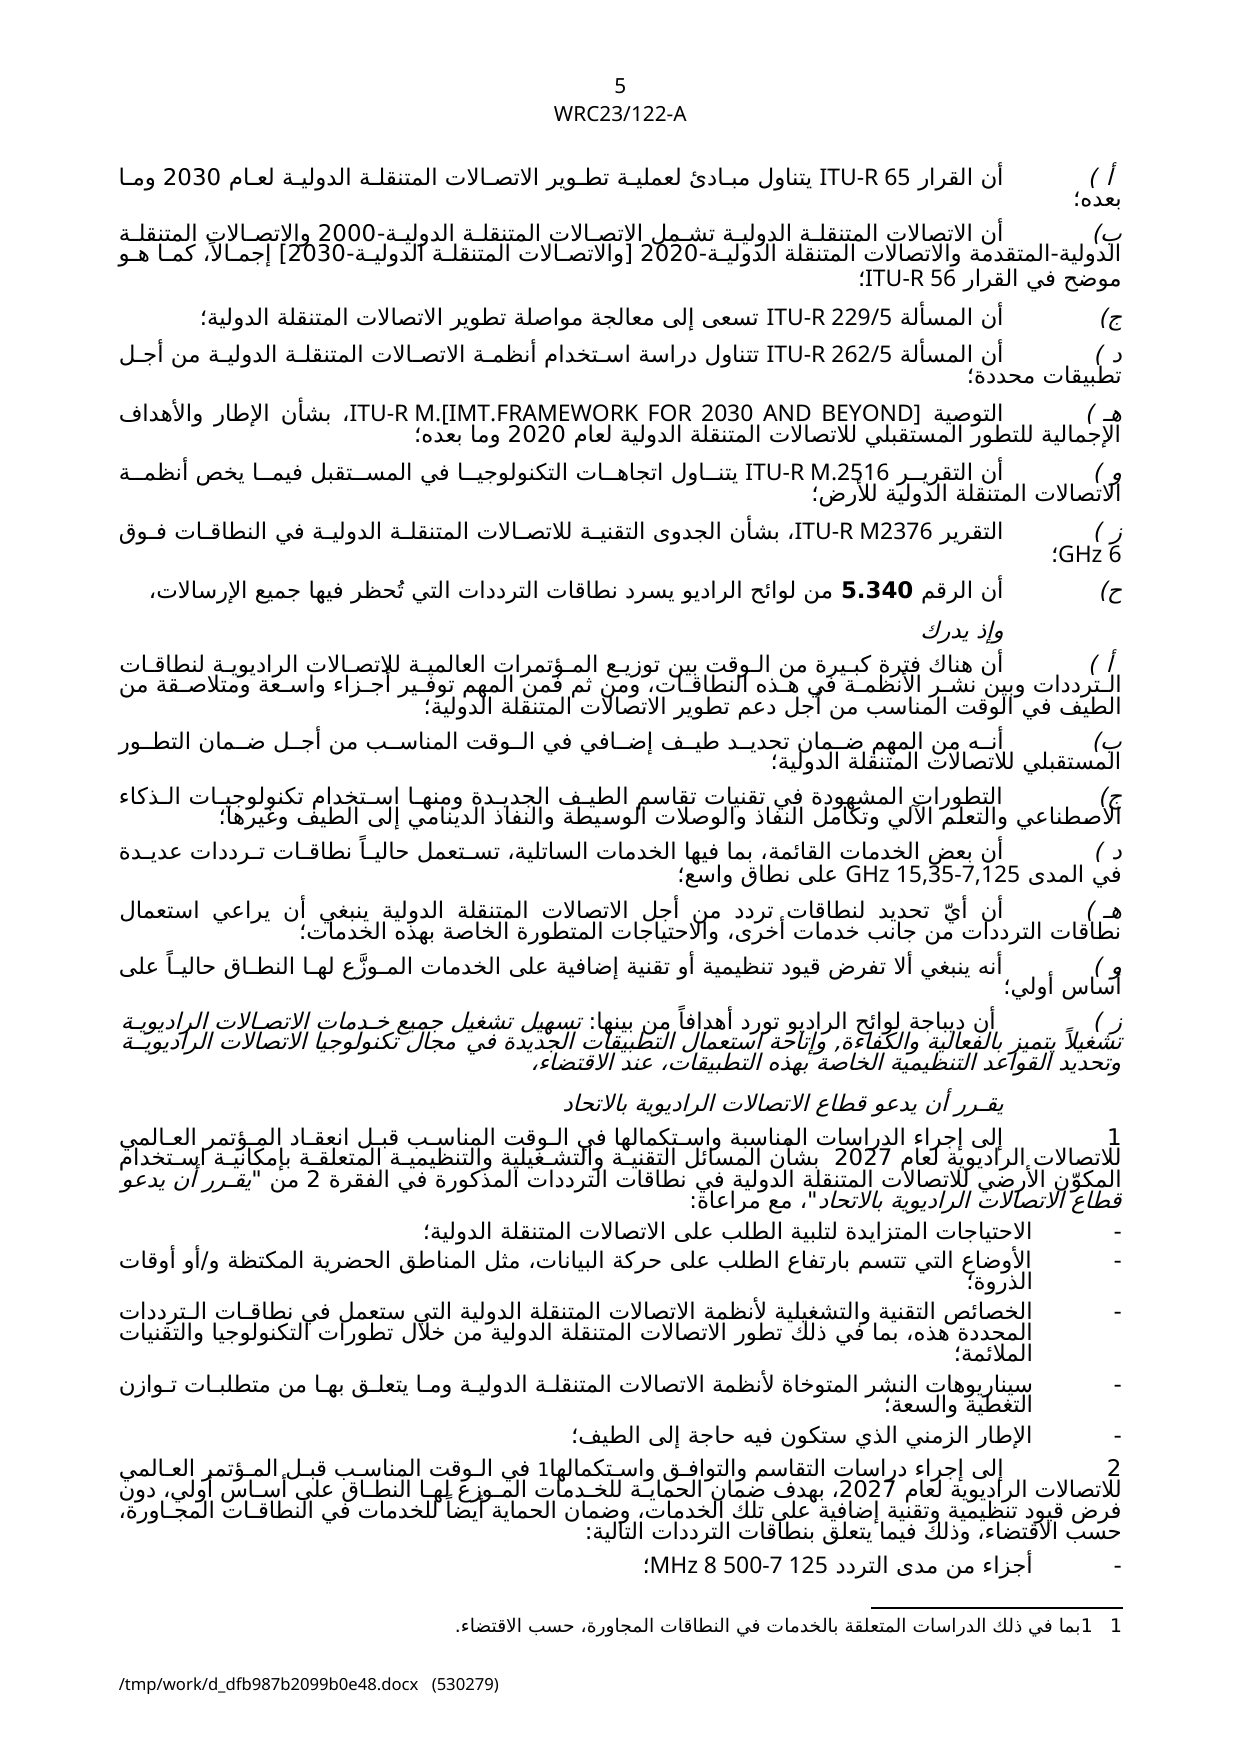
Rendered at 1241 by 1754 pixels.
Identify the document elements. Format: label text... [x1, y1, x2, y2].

text هـ ) أن أيّ تحديد لنطاقات تردد من أجل الاتصالات المتنقلة الدولية ينبغي أن يراعي استعمال نطاقات الترددات من جانب خدمات أخرى، والاحتياجات المتطورة الخاصة بهذه الخدمات؛ [118, 902, 1122, 944]
text - الإطار الزمني الذي ستكون فيه حاجة إلى الطيف؛ [950, 1426, 1122, 1447]
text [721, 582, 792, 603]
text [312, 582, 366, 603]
text يقـرر أن يدعو قطاع الاتصالات الراديوية بالاتحاد [118, 1095, 707, 1116]
text 2 إلى إجراء دراسات التقاسم والتوافق واستكمالها1 في الوقت المناسب قبل المؤتمر العالمي للاتصالات الراديوية لعام 2027، بهدف ضمان الحماية للخدمات الموزع لها النطاق على أساس أولي، دون فرض قيود تنظيمية وتقنية إضافية على تلك الخدمات، وضمان الحماية أيضاً للخدمات في النطاقات المجاورة، حسب الاقتضاء، وذلك فيما يتعلق بنطاقات الترددات التالية: [118, 1460, 1122, 1545]
text - الاحتياجات المتزايدة لتلبية الطلب على الاتصالات المتنقلة الدولية؛ [888, 1222, 1122, 1243]
text - الخصائص التقنية والتشغيلية لأنظمة الاتصالات المتنقلة الدولية التي ستعمل في نطاقات الترددات المحددة هذه، بما في ذلك تطور الاتصالات المتنقلة الدولية من خلال تطورات التكنولوجيا والتقنيات الملائمة؛ [118, 1303, 1122, 1367]
text - الإطار الزمني الذي ستكون فيه حاجة إلى الطيف؛ [803, 1426, 959, 1447]
text أ ) أن هناك فترة كبيرة من الوقت بين توزيع المؤتمرات العالمية للاتصالات الراديوية لنطاقات الترددات وبين نشر الأنظمة في هذه النطاقات، ومن ثم فمن المهم توفير أجزاء واسعة ومتلاصقة من الطيف في الوقت المناسب من أجل دعم تطوير الاتصالات المتنقلة الدولية؛ [118, 656, 1122, 719]
text ج) أن المسألة ITU-R 229/5 تسعى إلى معالجة مواصلة تطوير الاتصالات المتنقلة الدولية؛ [118, 305, 1122, 330]
text يقـرر أن يدعو قطاع الاتصالات الراديوية بالاتحاد [690, 1095, 1122, 1116]
text د ) أن المسألة ITU-R 262/5 تتناول دراسة استخدام أنظمة الاتصالات المتنقلة الدولية من أجل تطبيقات محددة؛ [118, 343, 1122, 389]
text د ) أن بعض الخدمات القائمة، بما فيها الخدمات الساتلية، تستعمل حالياً نطاقات ترددات عديدة في المدى GHz 15,35-7,125 على نطاق واسع؛ [118, 842, 1122, 889]
text - الاحتياجات المتزايدة لتلبية الطلب على الاتصالات المتنقلة الدولية؛ [118, 1222, 917, 1243]
text - الأوضاع التي تتسم بارتفاع الطلب على حركة البيانات، مثل المناطق الحضرية المكتظة و/أو أوقات الذروة؛ [118, 1252, 1122, 1294]
text ز ) أن ديباجة لوائح الراديو تورد أهدافاً من بينها: تسهيل تشغيل جميع خدمات الاتصالات الراديوية تشغيلاً يتميز بالفعالية والكفاءة, وإتاحة استعمال التطبيقات الجديدة في مجال تكنولوجيا الاتصالات الراديوية وتحديد القواعد التنظيمية الخاصة بهذه التطبيقات، عند الاقتضاء، [118, 1012, 1122, 1076]
text أ ) أن القرار ITU-R 65 يتناول مبادئ لعملية تطوير الاتصالات المتنقلة الدولية لعام 2030 وما بعده؛ [118, 165, 1122, 212]
text - أجزاء من مدى التردد MHz 8 500-7 125؛ [118, 1553, 1122, 1578]
text ب) أن الاتصالات المتنقلة الدولية تشمل الاتصالات المتنقلة الدولية-2000 والاتصالات المتنقلة الدولية-المتقدمة والاتصالات المتنقلة الدولية-2020 [والاتصالات المتنقلة الدولية-2030] إجمالاً، كما هو موضح في القرار ITU-R 56؛ [118, 224, 1122, 293]
text - سيناريوهات النشر المتوخاة لأنظمة الاتصالات المتنقلة الدولية وما يتعلق بها من متطلبات توازن التغطية والسعة؛ [118, 1375, 1122, 1418]
text وإذ يدرك [118, 622, 1122, 643]
text 1 إلى إجراء الدراسات المناسبة واستكمالها في الوقت المناسب قبل انعقاد المؤتمر العالمي للاتصالات الراديوية لعام 2027 بشأن المسائل التقنية والتشغيلية والتنظيمية المتعلقة بإمكانية استخدام المكوّن الأرضي للاتصالات المتنقلة الدولية في نطاقات الترددات المذكورة في الفقرة 2 من "يقـرر أن يدعو قطاع الاتصالات الراديوية بالاتحاد"، مع مراعاة: [118, 1129, 1122, 1214]
text ج) التطورات المشهودة في تقنيات تقاسم الطيف الجديدة ومنها استخدام تكنولوجيات الذكاء الاصطناعي والتعلم الآلي وتكامل النفاذ والوصلات الوسيطة والنفاذ الدينامي إلى الطيف وغيرها؛ [118, 787, 1122, 830]
text و ) أن التقرير ITU-R M.2516 يتناول اتجاهات التكنولوجيا في المستقبل فيما يخص أنظمة الاتصالات المتنقلة الدولية للأرض؛ [118, 461, 1122, 507]
text ز ) التقرير ITU-R M2376، بشأن الجدوى التقنية للاتصالات المتنقلة الدولية في النطاقات فوق GHz 6؛ [118, 519, 1122, 569]
text - الإطار الزمني الذي ستكون فيه حاجة إلى الطيف؛ [118, 1426, 817, 1447]
text ب) أنه من المهم ضمان تحديد طيف إضافي في الوقت المناسب من أجل ضمان التطور المستقبلي للاتصالات المتنقلة الدولية؛ [118, 732, 1122, 775]
text و ) أنه ينبغي ألا تفرض قيود تنظيمية أو تقنية إضافية على الخدمات الموزَّع لها النطاق حالياً على أساس أولي؛ [118, 957, 1122, 1000]
text هـ ) التوصية ITU-R M.[IMT.FRAMEWORK FOR 2030 AND BEYOND]، بشأن الإطار والأهداف الإجمالية للتطور المستقبلي للاتصالات المتنقلة الدولية لعام 2020 وما بعده؛ [118, 402, 1122, 448]
